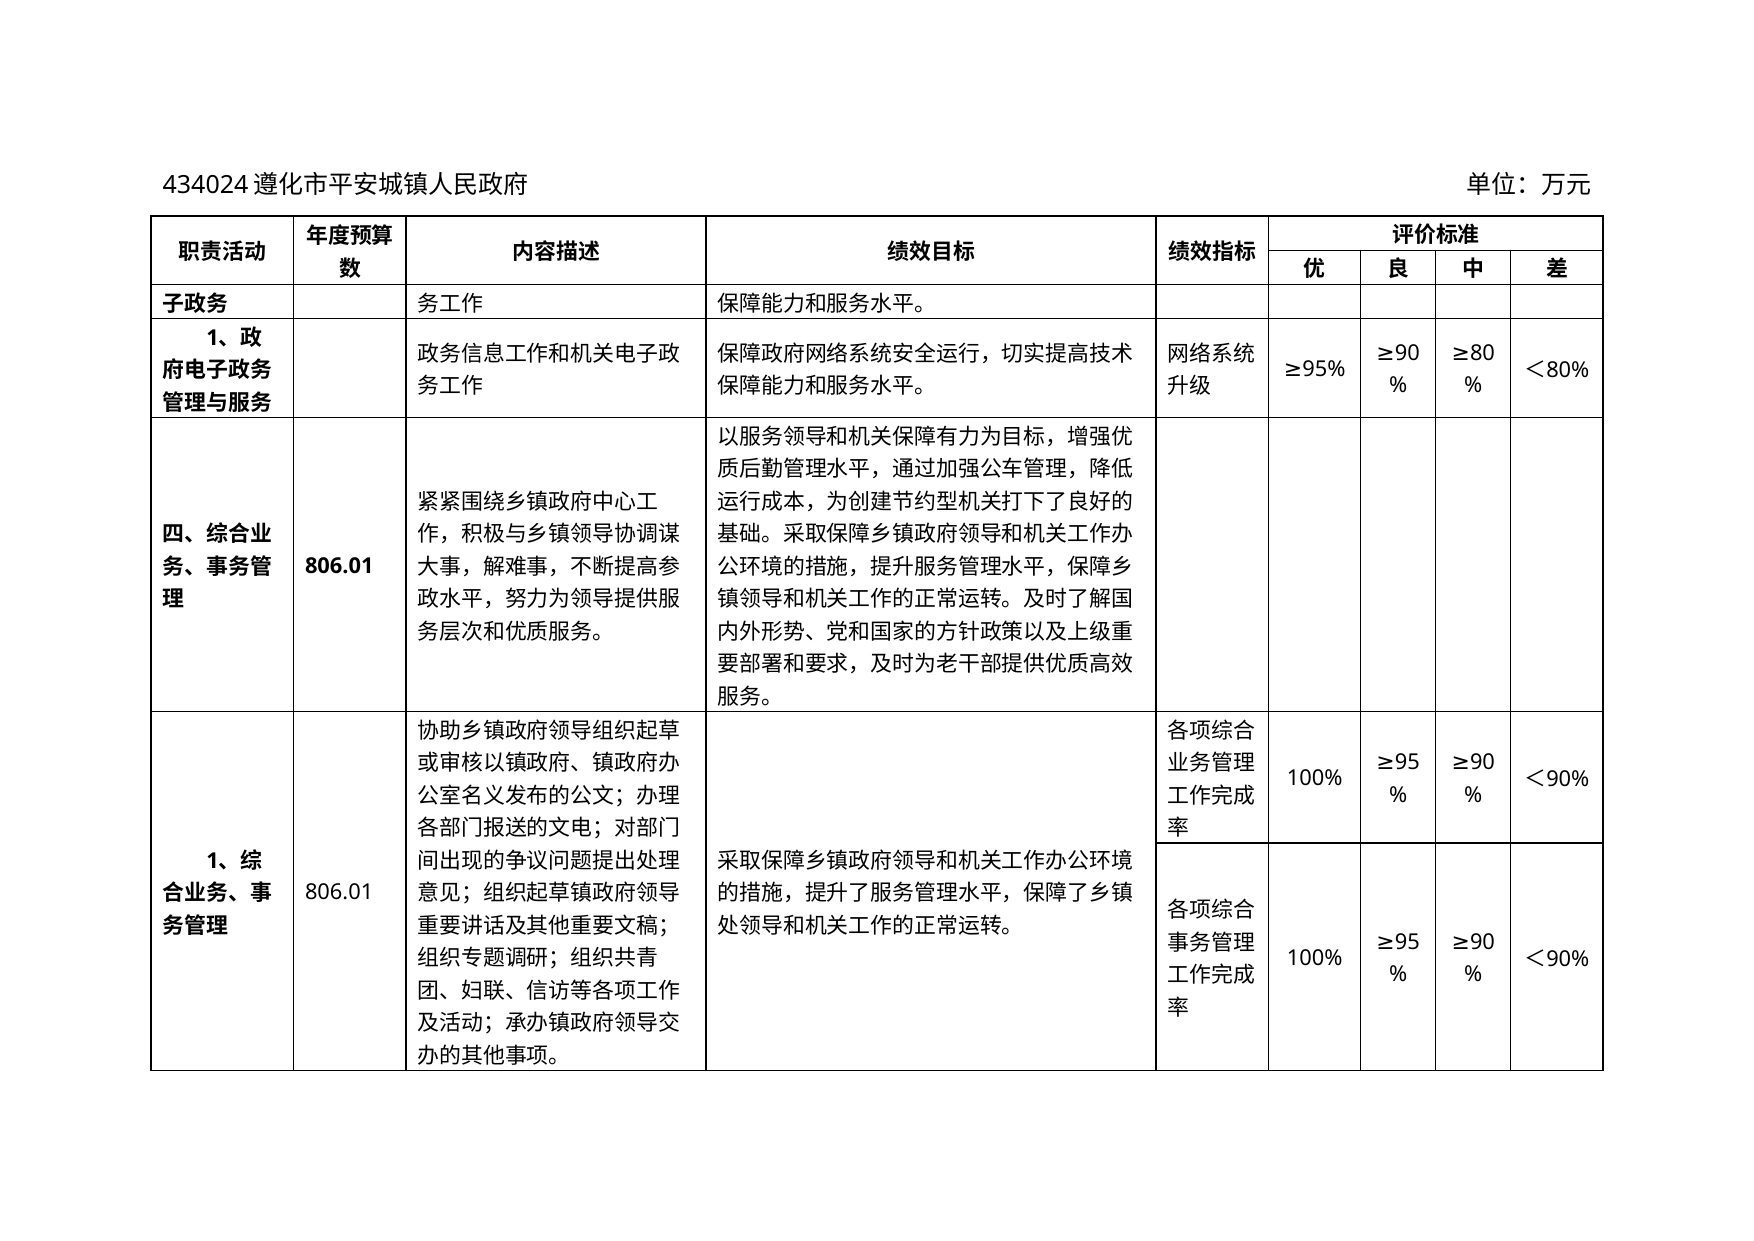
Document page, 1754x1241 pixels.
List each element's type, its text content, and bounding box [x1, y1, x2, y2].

table_cell [1361, 418, 1435, 711]
table_cell 采取保障乡镇政府领导和机关工作办公环境的措施，提升了服务管理水平，保障了乡镇处领导和机关工作的正常运转。 [707, 712, 1155, 1070]
table_cell 保障政府网络系统安全运行，切实提高技术保障能力和服务水平。 [707, 285, 1155, 318]
table_cell 紧紧围绕乡镇政府中心工作，积极与乡镇领导协调谋大事，解难事，不断提高参政水平，努力为领导提供服务层次和优质服务。 [407, 418, 705, 711]
table_cell 各项综合业务管理工作完成率 [1157, 712, 1268, 842]
table_cell 良 [1361, 251, 1435, 283]
table_cell ≥80% [1436, 319, 1510, 417]
table_cell ≥95% [1361, 712, 1435, 842]
table_header 434024遵化市平安城镇人民政府 [152, 151, 1268, 215]
table_cell 政务信息工作和机关电子政务工作 [407, 285, 705, 318]
table_cell ≥95% [1269, 319, 1360, 417]
table_cell [294, 319, 405, 417]
table_cell 806.01 [294, 418, 405, 711]
table_cell 政务信息工作和机关电子政务工作 [407, 319, 705, 417]
table_cell 差 [1511, 251, 1602, 283]
table_cell 1、综合业务、事务管理 [152, 712, 293, 1070]
table_cell 各项综合事务管理工作完成率 [1157, 844, 1268, 1070]
table_cell ≥95% [1361, 844, 1435, 1070]
table_cell ≥90% [1436, 712, 1510, 842]
table_cell 806.01 [294, 712, 405, 1070]
table_cell [1511, 418, 1602, 711]
table_cell [1157, 285, 1268, 318]
table_cell 保障政府网络系统安全运行，切实提高技术保障能力和服务水平。 [707, 319, 1155, 417]
table_cell [1436, 418, 1510, 711]
table_cell [1436, 285, 1510, 318]
table_cell 1、政府电子政务管理与服务 [152, 319, 293, 417]
table_cell 职责活动 [152, 217, 293, 283]
table_cell [294, 285, 405, 318]
table_cell 四、综合业务、事务管理 [152, 418, 293, 711]
table_cell ＜80% [1511, 319, 1602, 417]
table_cell 内容描述 [407, 217, 705, 283]
table_cell 年度预算数 [294, 217, 405, 283]
table_cell 绩效指标 [1157, 217, 1268, 283]
table_cell ＜90% [1511, 712, 1602, 842]
table_cell 100% [1269, 712, 1360, 842]
table_cell 网络系统升级 [1157, 319, 1268, 417]
table_cell [1361, 285, 1435, 318]
table_cell 100% [1269, 844, 1360, 1070]
table_cell 优 [1269, 251, 1360, 283]
table_cell 协助乡镇政府领导组织起草或审核以镇政府、镇政府办公室名义发布的公文；办理各部门报送的文电；对部门间出现的争议问题提出处理意见；组织起草镇政府领导重要讲话及其他重要文稿；组织专题调研；组织共青团、妇联、信访等各项工作及活动；承办镇政府领导交办的其他事项。 [407, 712, 705, 1070]
table_header 单位：万元 [1269, 151, 1602, 215]
table_cell [1269, 418, 1360, 711]
table_cell [1269, 285, 1360, 318]
table_cell [1157, 418, 1268, 711]
table_cell ＜90% [1511, 844, 1602, 1070]
table_cell 评价标准 [1269, 217, 1602, 249]
table_cell ≥90% [1436, 844, 1510, 1070]
table_cell 绩效目标 [707, 217, 1155, 283]
table_cell ≥90% [1361, 319, 1435, 417]
table_cell 三、政府电子政务 [152, 285, 293, 318]
table_cell 中 [1436, 251, 1510, 283]
table_cell [1511, 285, 1602, 318]
table_cell 以服务领导和机关保障有力为目标，增强优质后勤管理水平，通过加强公车管理，降低运行成本，为创建节约型机关打下了良好的基础。采取保障乡镇政府领导和机关工作办公环境的措施，提升服务管理水平，保障乡镇领导和机关工作的正常运转。及时了解国内外形势、党和国家的方针政策以及上级重要部署和要求，及时为老干部提供优质高效服务。 [707, 418, 1155, 711]
